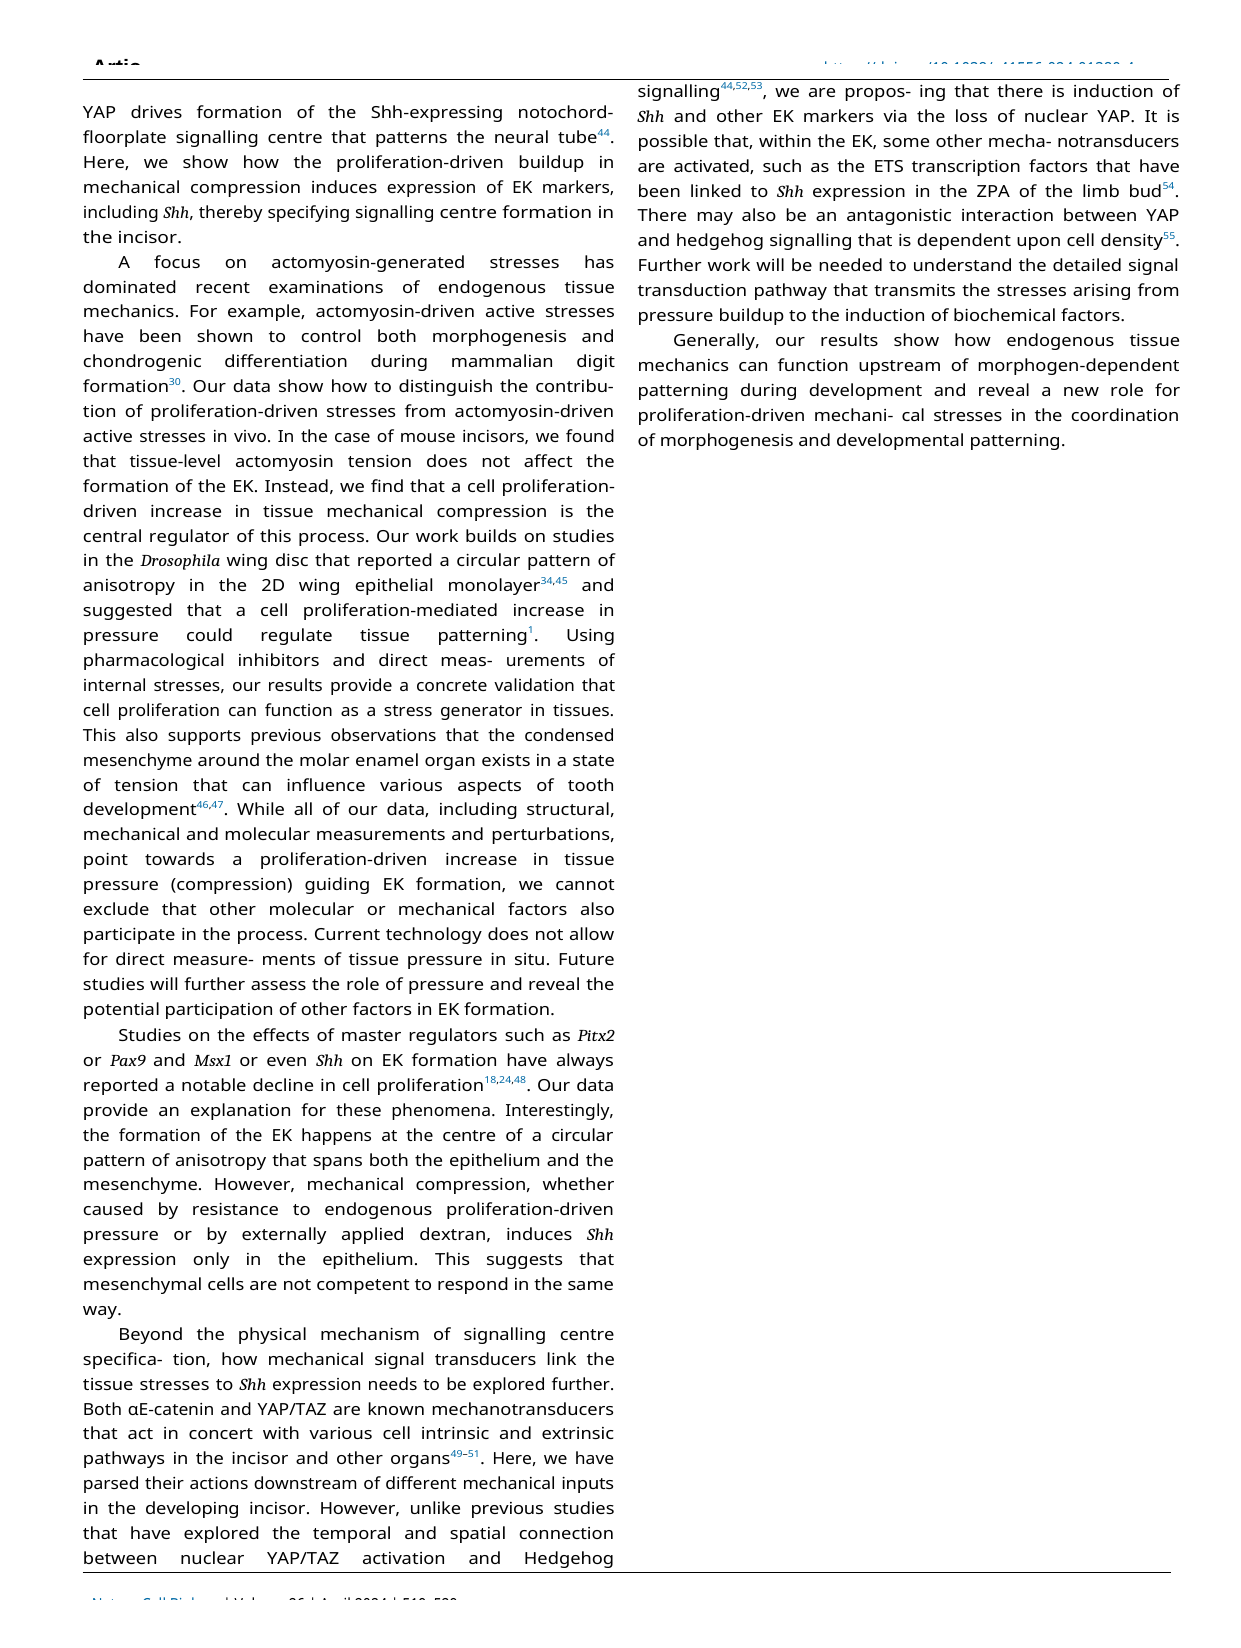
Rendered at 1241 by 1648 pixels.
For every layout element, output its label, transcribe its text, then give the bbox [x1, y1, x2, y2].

text YAP drives formation of the Shh-expressing notochord-floorplate signalling centre that patterns the neural tube44. Here, we show how the proliferation-driven buildup in mechanical compression induces expression of EK markers, including Shh, thereby specifying signalling centre formation in the incisor. [83, 101, 614, 248]
text Beyond the physical mechanism of signalling centre specifica- tion, how mechanical signal transducers link the tissue stresses to Shh expression needs to be explored further. Both αE-catenin and YAP/TAZ are known mechanotransducers that act in concert with various cell intrinsic and extrinsic pathways in the incisor and other organs49–51. Here, we have parsed their actions downstream of different mechanical inputs in the developing incisor. However, unlike previous studies that have explored the temporal and spatial connection between nuclear YAP/TAZ activation and Hedgehog signalling44,52,53, we are propos- ing that there is induction of Shh and other EK markers via the loss of nuclear YAP. It is possible that, within the EK, some other mecha- notransducers are activated, such as the ETS transcription factors that have been linked to Shh expression in the ZPA of the limb bud54. There may also be an antagonistic interaction between YAP and hedgehog signalling that is dependent upon cell density55. Further work will be needed to understand the detailed signal transduction pathway that transmits the stresses arising from pressure buildup to the induction of biochemical factors. [83, 1322, 614, 1569]
text A focus on actomyosin-generated stresses has dominated recent examinations of endogenous tissue mechanics. For example, actomyosin-driven active stresses have been shown to control both morphogenesis and chondrogenic differentiation during mammalian digit formation30. Our data show how to distinguish the contribu- tion of proliferation-driven stresses from actomyosin-driven active stresses in vivo. In the case of mouse incisors, we found that tissue-level actomyosin tension does not affect the formation of the EK. Instead, we find that a cell proliferation-driven increase in tissue mechanical compression is the central regulator of this process. Our work builds on studies in the Drosophila wing disc that reported a circular pattern of anisotropy in the 2D wing epithelial monolayer34,45 and suggested that a cell proliferation-mediated increase in pressure could regulate tissue patterning1. Using pharmacological inhibitors and direct meas- urements of internal stresses, our results provide a concrete validation that cell proliferation can function as a stress generator in tissues. This also supports previous observations that the condensed mesenchyme around the molar enamel organ exists in a state of tension that can influence various aspects of tooth development46,47. While all of our data, including structural, mechanical and molecular measurements and perturbations, point towards a proliferation-driven increase in tissue pressure (compression) guiding EK formation, we cannot exclude that other molecular or mechanical factors also participate in the process. Current technology does not allow for direct measure- ments of tissue pressure in situ. Future studies will further assess the role of pressure and reveal the potential participation of other factors in EK formation. [83, 250, 615, 1020]
text Studies on the effects of master regulators such as Pitx2 or Pax9 and Msx1 or even Shh on EK formation have always reported a notable decline in cell proliferation18,24,48. Our data provide an explanation for these phenomena. Interestingly, the formation of the EK happens at the centre of a circular pattern of anisotropy that spans both the epithelium and the mesenchyme. However, mechanical compression, whether caused by resistance to endogenous proliferation-driven pressure or by externally applied dextran, induces Shh expression only in the epithelium. This suggests that mesenchymal cells are not competent to respond in the same way. [83, 1024, 614, 1320]
text Generally, our results show how endogenous tissue mechanics can function upstream of morphogen-dependent patterning during development and reveal a new role for proliferation-driven mechani- cal stresses in the coordination of morphogenesis and developmental patterning. [637, 329, 1180, 451]
text Beyond the physical mechanism of signalling centre specifica- tion, how mechanical signal transducers link the tissue stresses to Shh expression needs to be explored further. Both αE-catenin and YAP/TAZ are known mechanotransducers that act in concert with various cell intrinsic and extrinsic pathways in the incisor and other organs49–51. Here, we have parsed their actions downstream of different mechanical inputs in the developing incisor. However, unlike previous studies that have explored the temporal and spatial connection between nuclear YAP/TAZ activation and Hedgehog signalling44,52,53, we are propos- ing that there is induction of Shh and other EK markers via the loss of nuclear YAP. It is possible that, within the EK, some other mecha- notransducers are activated, such as the ETS transcription factors that have been linked to Shh expression in the ZPA of the limb bud54. There may also be an antagonistic interaction between YAP and hedgehog signalling that is dependent upon cell density55. Further work will be needed to understand the detailed signal transduction pathway that transmits the stresses arising from pressure buildup to the induction of biochemical factors. [637, 79, 1180, 326]
